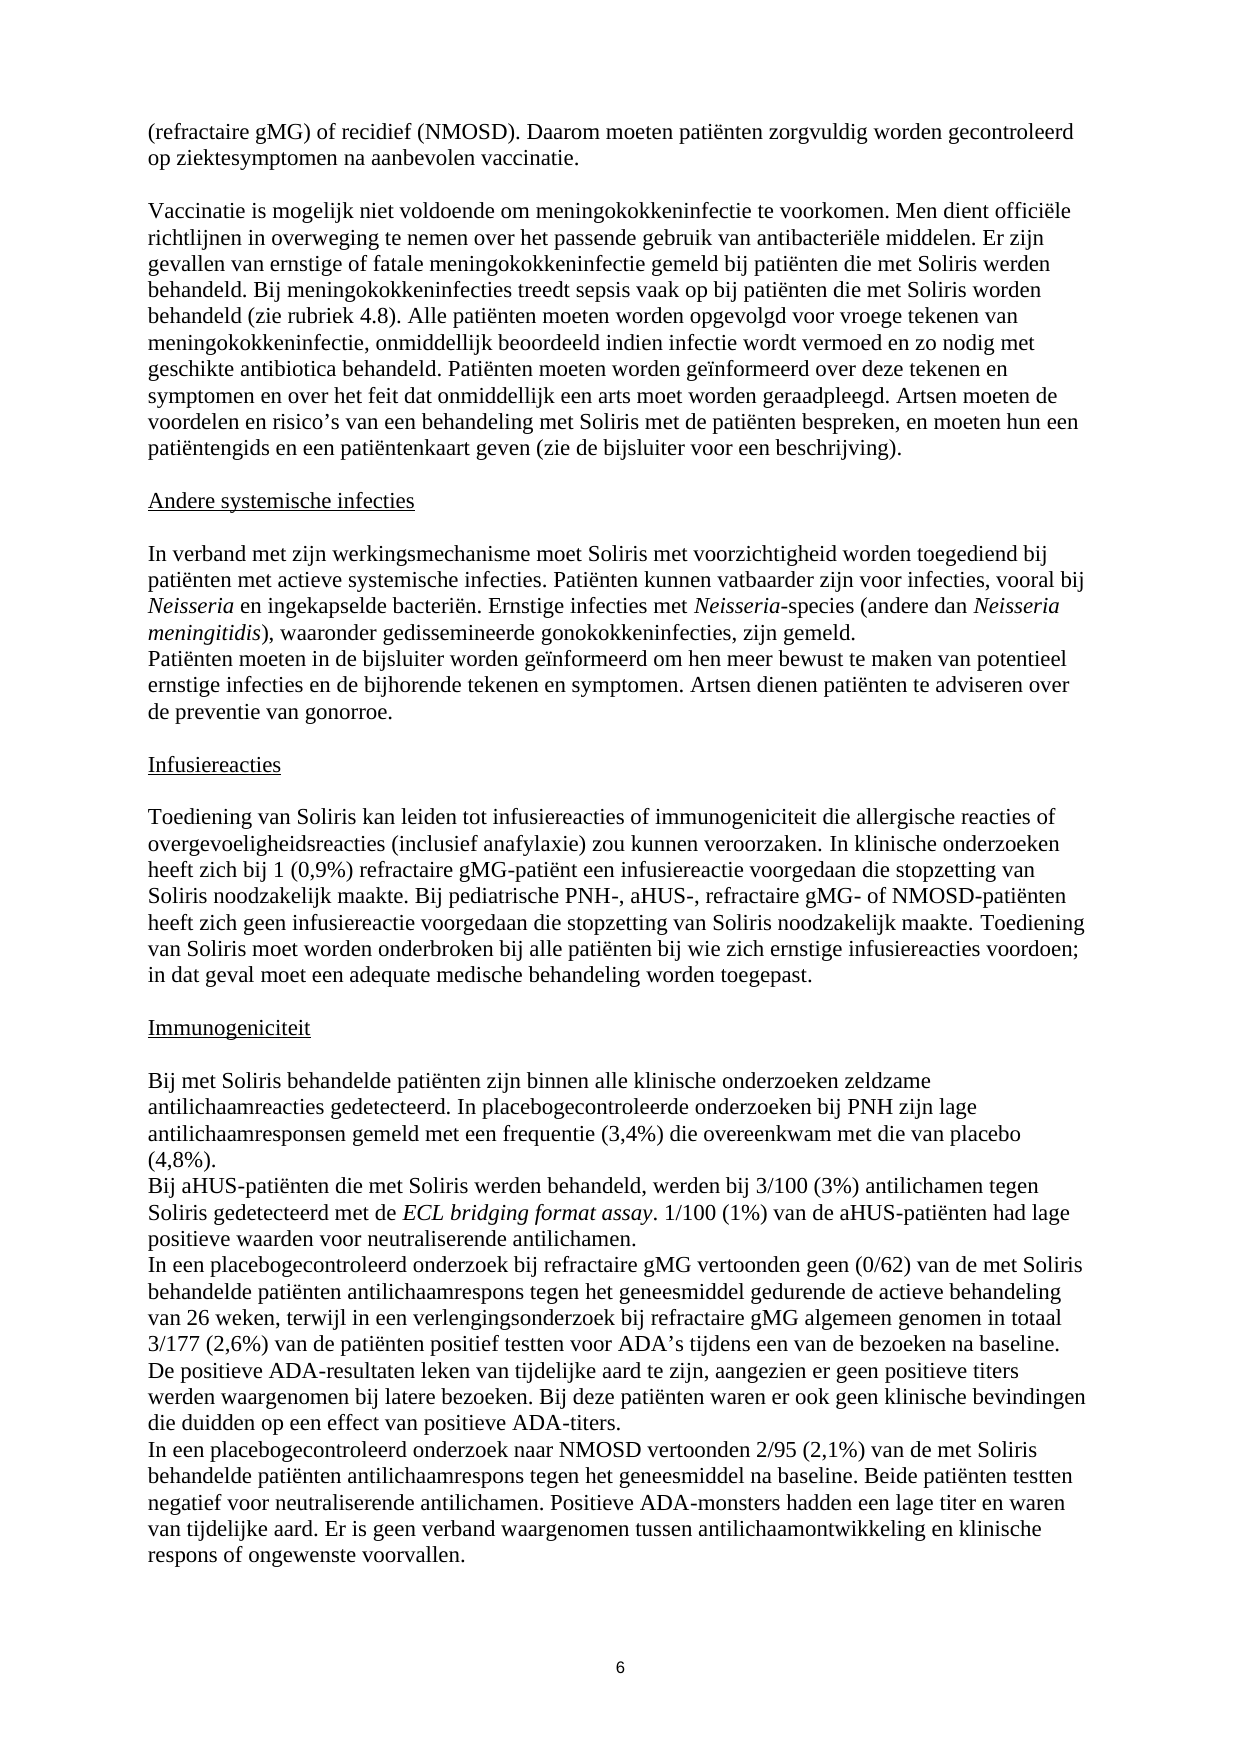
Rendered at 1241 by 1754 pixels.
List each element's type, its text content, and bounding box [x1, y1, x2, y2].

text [148, 118, 1092, 171]
text Bij met Soliris behandelde patiënten zijn binnen alle klinische onderzoeken zeldzame antilichaamreacties gedetecteerd. In placebogecontroleerde onderzoeken bij PNH zijn lage antilichaamresponsen gemeld met een frequentie (3,4%) die overeenkwam met die van placebo (4,8%). [148, 1067, 1092, 1172]
text Infusiereacties [148, 751, 1092, 777]
text Bij aHUS-patiënten die met Soliris werden behandeld, werden bij 3/100 (3%) antilichamen tegen Soliris gedetecteerd met de ECL bridging format assay. 1/100 (1%) van de aHUS-patiënten had lage positieve waarden voor neutraliserende antilichamen. [148, 1172, 1092, 1251]
text Immunogeniciteit [148, 1014, 1092, 1041]
text Andere systemische infecties [148, 487, 1092, 513]
text In een placebogecontroleerd onderzoek bij refractaire gMG vertoonden geen (0/62) van de met Soliris behandelde patiënten antilichaamrespons tegen het geneesmiddel gedurende de actieve behandeling van 26 weken, terwijl in een verlengingsonderzoek bij refractaire gMG algemeen genomen in totaal 3/177 (2,6%) van de patiënten positief testten voor ADA’s tijdens een van de bezoeken na baseline. De positieve ADA-resultaten leken van tijdelijke aard te zijn, aangezien er geen positieve titers werden waargenomen bij latere bezoeken. Bij deze patiënten waren er ook geen klinische bevindingen die duidden op een effect van positieve ADA-titers. [148, 1251, 1092, 1436]
text Toediening van Soliris kan leiden tot infusiereacties of immunogeniciteit die allergische reacties of overgevoeligheidsreacties (inclusief anafylaxie) zou kunnen veroorzaken. In klinische onderzoeken heeft zich bij 1 (0,9%) refractaire gMG-patiënt een infusiereactie voorgedaan die stopzetting van Soliris noodzakelijk maakte. Bij pediatrische PNH-, aHUS-, refractaire gMG- of NMOSD-patiënten heeft zich geen infusiereactie voorgedaan die stopzetting van Soliris noodzakelijk maakte. Toediening van Soliris moet worden onderbroken bij alle patiënten bij wie zich ernstige infusiereacties voordoen; in dat geval moet een adequate medische behandeling worden toegepast. [148, 803, 1092, 988]
text Vaccinatie is mogelijk niet voldoende om meningokokkeninfectie te voorkomen. Men dient officiële richtlijnen in overweging te nemen over het passende gebruik van antibacteriële middelen. Er zijn gevallen van ernstige of fatale meningokokkeninfectie gemeld bij patiënten die met Soliris werden behandeld. Bij meningokokkeninfecties treedt sepsis vaak op bij patiënten die met Soliris worden behandeld (zie rubriek 4.8). Alle patiënten moeten worden opgevolgd voor vroege tekenen van meningokokkeninfectie, onmiddellijk beoordeeld indien infectie wordt vermoed en zo nodig met geschikte antibiotica behandeld. Patiënten moeten worden geïnformeerd over deze tekenen en symptomen en over het feit dat onmiddellijk een arts moet worden geraadpleegd. Artsen moeten de voordelen en risico’s van een behandeling met Soliris met de patiënten bespreken, en moeten hun een patiëntengids en een patiëntenkaart geven (zie de bijsluiter voor een beschrijving). [148, 197, 1092, 461]
text In een placebogecontroleerd onderzoek naar NMOSD vertoonden 2/95 (2,1%) van de met Soliris behandelde patiënten antilichaamrespons tegen het geneesmiddel na baseline. Beide patiënten testten negatief voor neutraliserende antilichamen. Positieve ADA-monsters hadden een lage titer en waren van tijdelijke aard. Er is geen verband waargenomen tussen antilichaamontwikkeling en klinische respons of ongewenste voorvallen. [148, 1436, 1092, 1568]
text Patiënten moeten in de bijsluiter worden geïnformeerd om hen meer bewust te maken van potentieel ernstige infecties en de bijhorende tekenen en symptomen. Artsen dienen patiënten te adviseren over de preventie van gonorroe. [148, 645, 1092, 724]
text In verband met zijn werkingsmechanisme moet Soliris met voorzichtigheid worden toegediend bij patiënten met actieve systemische infecties. Patiënten kunnen vatbaarder zijn voor infecties, vooral bij Neisseria en ingekapselde bacteriën. Ernstige infecties met Neisseria-species (andere dan Neisseria meningitidis), waaronder gedissemineerde gonokokkeninfecties, zijn gemeld. [148, 540, 1092, 645]
